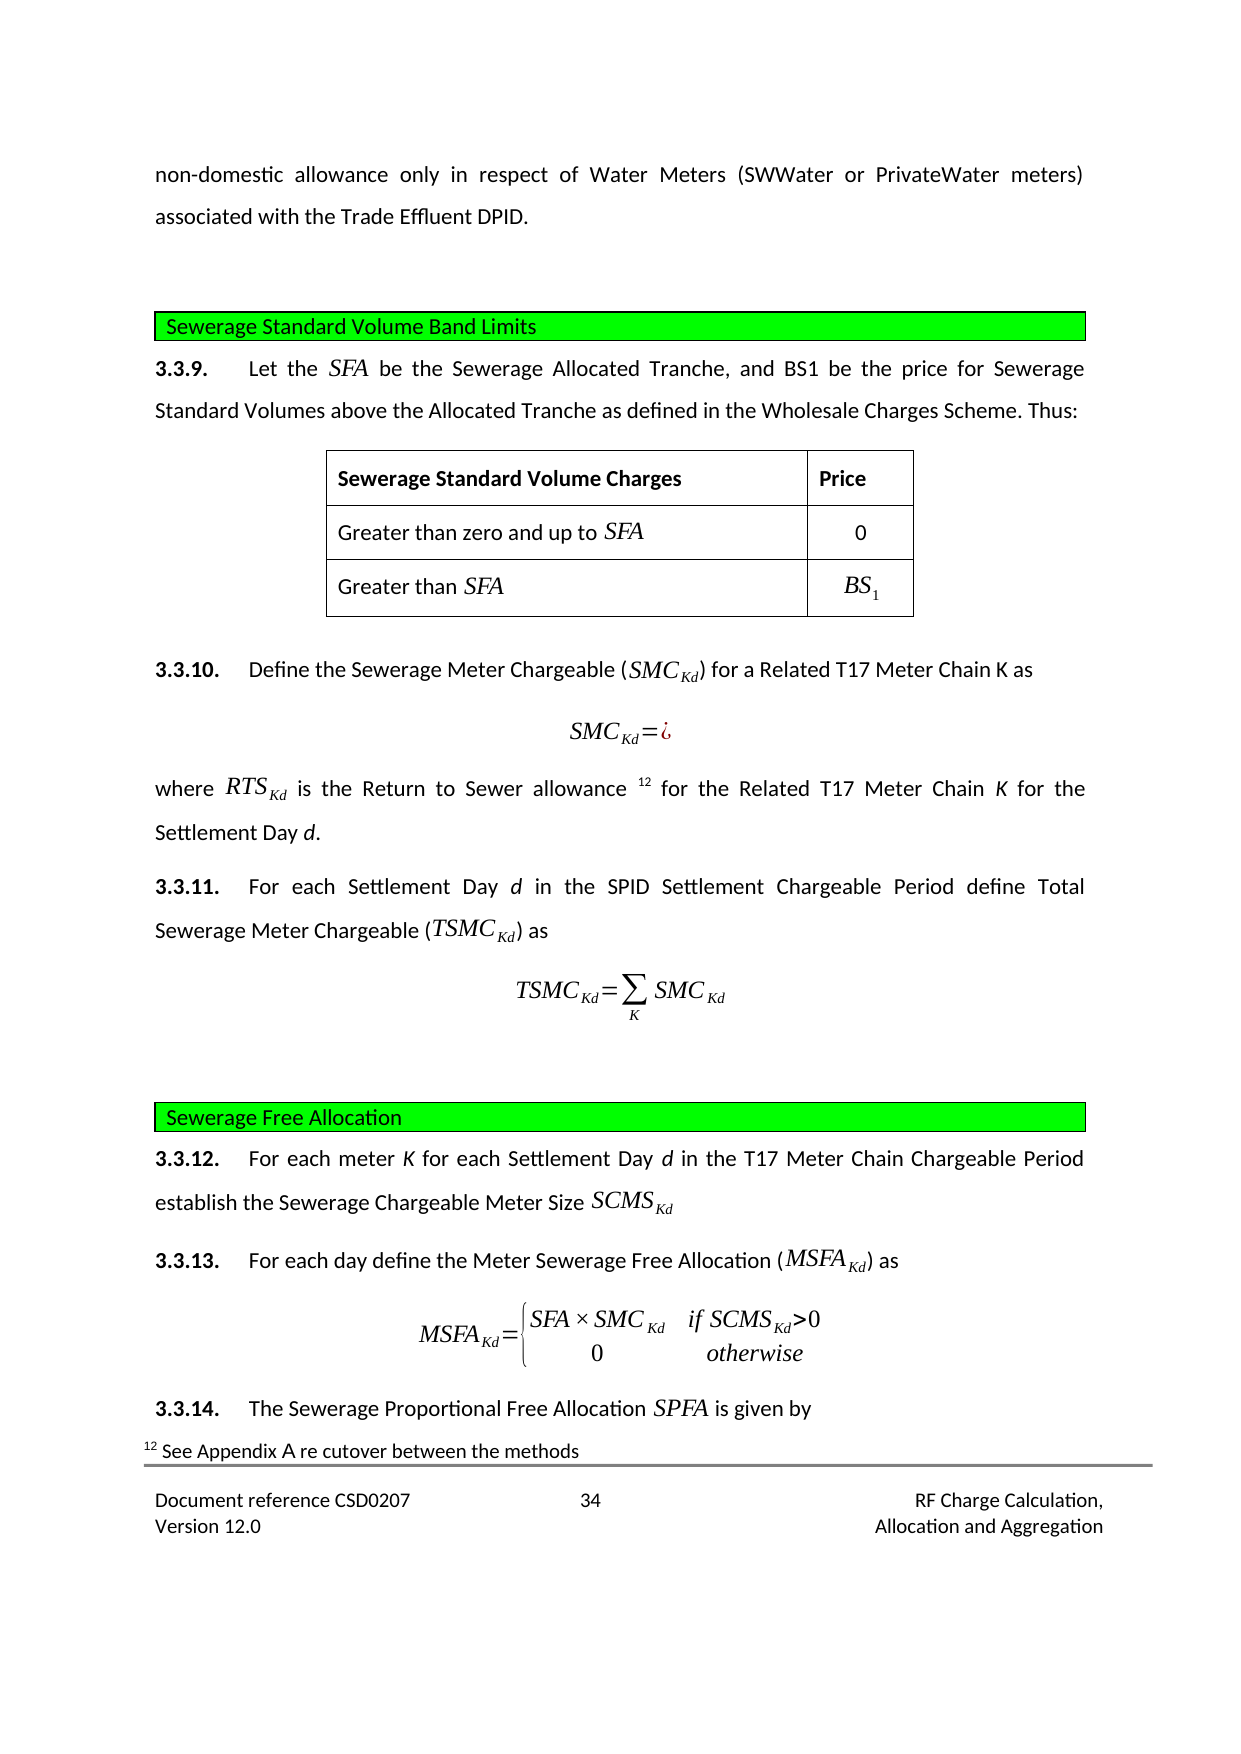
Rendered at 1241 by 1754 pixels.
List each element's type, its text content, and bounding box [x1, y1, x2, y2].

list The Sewerage Proportional Free Allocation is given by [155, 1394, 1086, 1422]
table_header Price [808, 451, 913, 504]
list For each Settlement Day d in the SPID Settlement Chargeable Period define Total Sewerage Meter Chargeable () as [155, 872, 1086, 946]
table_cell [808, 560, 913, 616]
table_cell Greater than [327, 560, 807, 616]
table_cell Greater than zero and up to [327, 506, 807, 558]
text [155, 160, 1086, 230]
table_header Sewerage Standard Volume Charges [327, 451, 807, 504]
table_header Sewerage Free Allocation [156, 1103, 1085, 1131]
table_header Sewerage Standard Volume Band Limits [156, 313, 1085, 340]
list Let the be the Sewerage Allocated Tranche, and BS1 be the price for Sewerage Standard Volumes above the Allocated Tranche as defined in the Wholesale Charges Scheme. Thus: [155, 354, 1086, 424]
list For each meter K for each Settlement Day d in the T17 Meter Chain Chargeable Period establish the Sewerage Chargeable Meter Size [155, 1144, 1086, 1218]
text where is the Return to Sewer allowance for the Related T17 Meter Chain K for the Settlement Day d. [155, 772, 1086, 846]
list For each day define the Meter Sewerage Free Allocation () as [155, 1244, 1086, 1276]
list Define the Sewerage Meter Chargeable () for a Related T17 Meter Chain K as [155, 652, 1086, 687]
table_cell 0 [808, 506, 913, 558]
